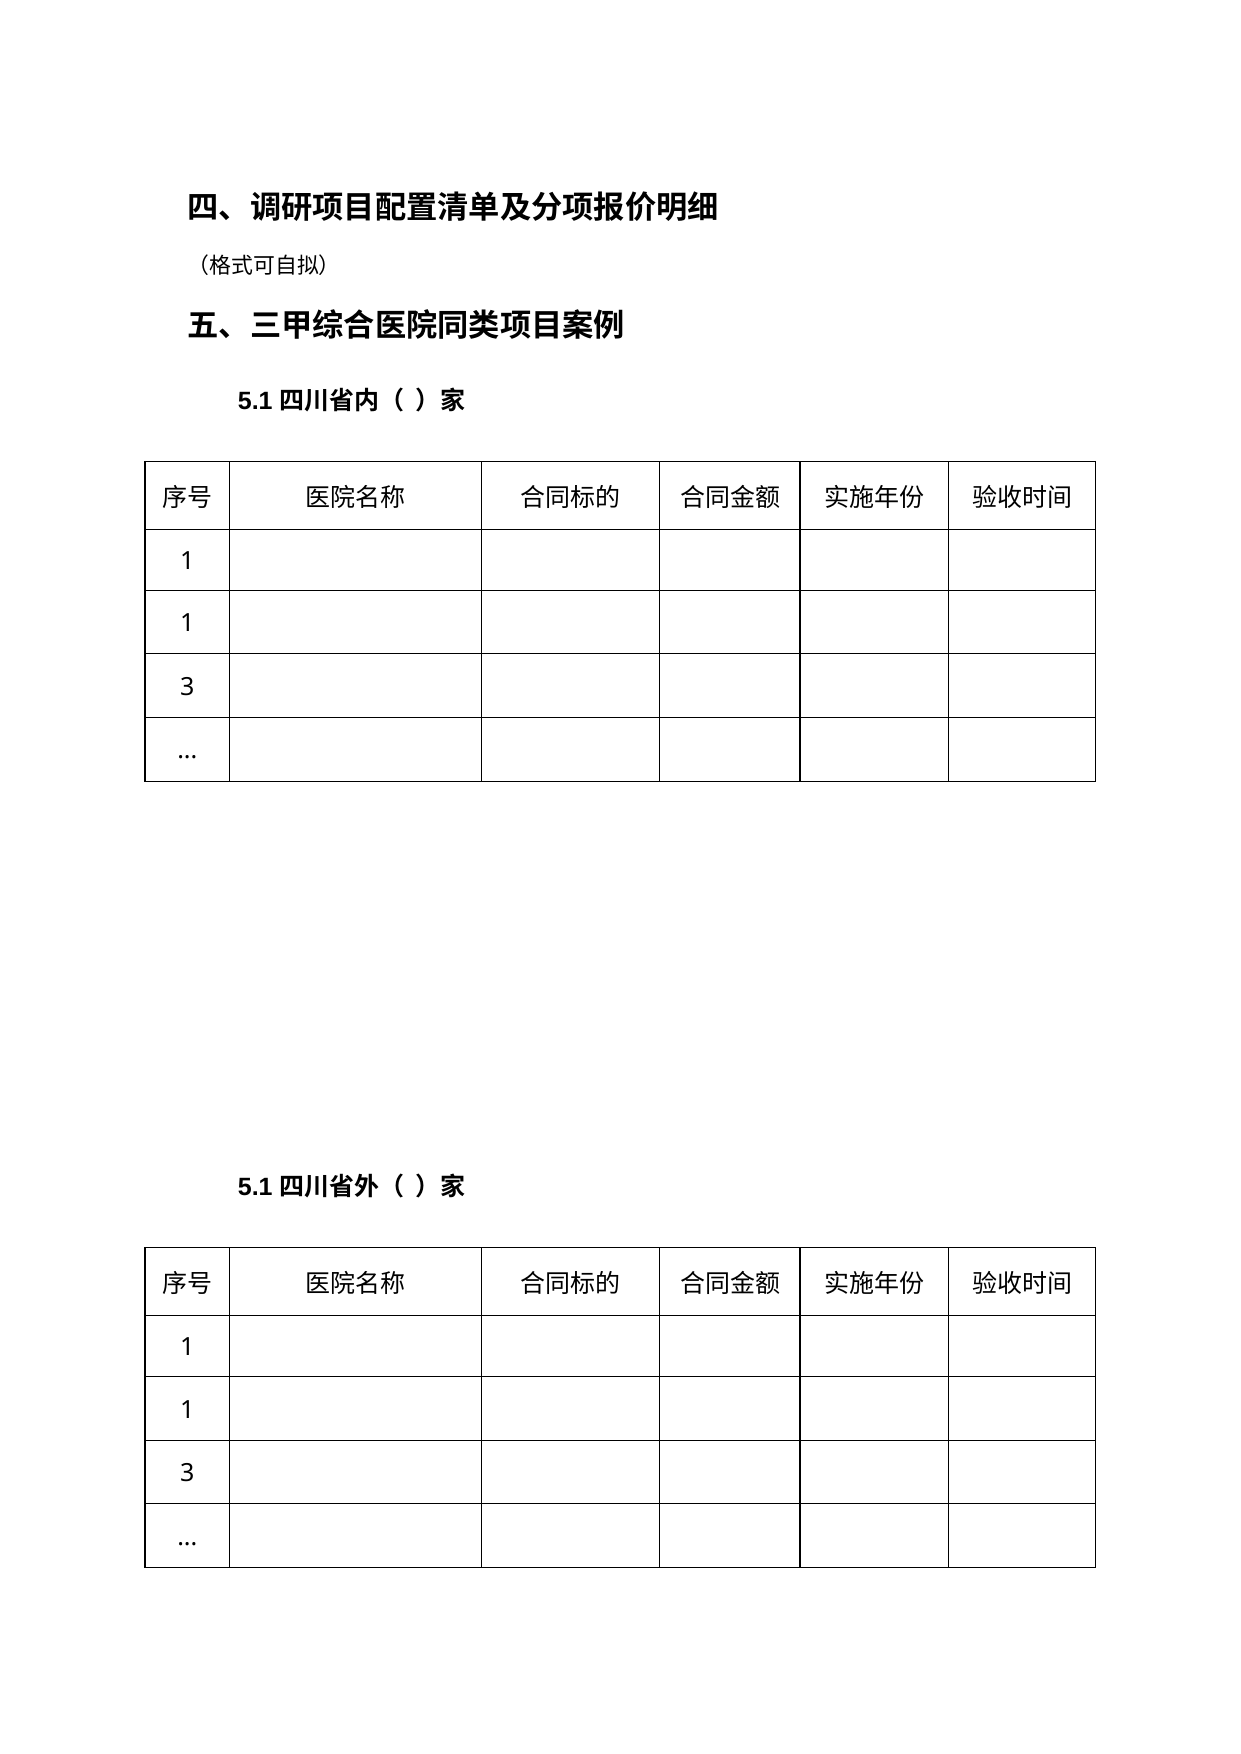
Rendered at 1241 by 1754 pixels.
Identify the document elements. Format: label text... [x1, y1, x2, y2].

table_cell [482, 591, 659, 653]
table_cell [801, 718, 948, 781]
table_cell [482, 654, 659, 717]
table_cell 3 [146, 1441, 229, 1503]
table_cell [949, 1504, 1095, 1567]
table_cell [230, 591, 481, 653]
table_cell 1 [146, 591, 229, 653]
table_cell [230, 1504, 481, 1567]
table_cell [949, 718, 1095, 781]
table_cell [660, 530, 799, 590]
table_header 实施年份 [801, 462, 948, 529]
table_header 合同标的 [482, 1248, 659, 1315]
table_cell [949, 1377, 1095, 1439]
table_cell [482, 718, 659, 781]
table_cell [660, 1377, 799, 1439]
table_cell 1 [146, 530, 229, 590]
table_header 序号 [146, 1248, 229, 1315]
table_cell [230, 654, 481, 717]
table_cell [801, 1316, 948, 1376]
table_cell [660, 591, 799, 653]
table_cell [482, 1316, 659, 1376]
table_cell [949, 530, 1095, 590]
table_cell [801, 654, 948, 717]
table_cell [801, 530, 948, 590]
table_cell [230, 718, 481, 781]
table_cell ... [146, 1504, 229, 1567]
table_cell [482, 1441, 659, 1503]
table_cell [230, 1377, 481, 1439]
table_header 序号 [146, 462, 229, 529]
table_cell [660, 718, 799, 781]
table_cell [660, 1316, 799, 1376]
table_cell [801, 1504, 948, 1567]
table_cell [801, 591, 948, 653]
table_cell [949, 1316, 1095, 1376]
table_cell ... [146, 718, 229, 781]
table_cell [801, 1441, 948, 1503]
table_cell 1 [146, 1377, 229, 1439]
table_cell 1 [146, 1316, 229, 1376]
table_header 合同金额 [660, 462, 799, 529]
table_header 合同标的 [482, 462, 659, 529]
table_cell [949, 591, 1095, 653]
table_cell [949, 654, 1095, 717]
table_cell [482, 530, 659, 590]
subtitle 5.1 四川省外（ ）家 [187, 1152, 1053, 1217]
subtitle 调研项目配置清单及分项报价明细 [187, 172, 1053, 237]
text （格式可自拟） [187, 248, 1053, 280]
table_cell [801, 1377, 948, 1439]
table_cell [660, 1441, 799, 1503]
subtitle 5.1 四川省内（ ）家 [187, 366, 1053, 431]
table_cell 3 [146, 654, 229, 717]
subtitle 五、三甲综合医院同类项目案例 [187, 291, 1053, 356]
table_header 医院名称 [230, 1248, 481, 1315]
table_header 验收时间 [949, 462, 1095, 529]
table_header 合同金额 [660, 1248, 799, 1315]
table_header 验收时间 [949, 1248, 1095, 1315]
table_cell [482, 1504, 659, 1567]
table_cell [949, 1441, 1095, 1503]
table_header 实施年份 [801, 1248, 948, 1315]
table_cell [230, 1441, 481, 1503]
table_cell [230, 530, 481, 590]
table_cell [230, 1316, 481, 1376]
table_cell [482, 1377, 659, 1439]
table_cell [660, 654, 799, 717]
table_cell [660, 1504, 799, 1567]
table_header 医院名称 [230, 462, 481, 529]
